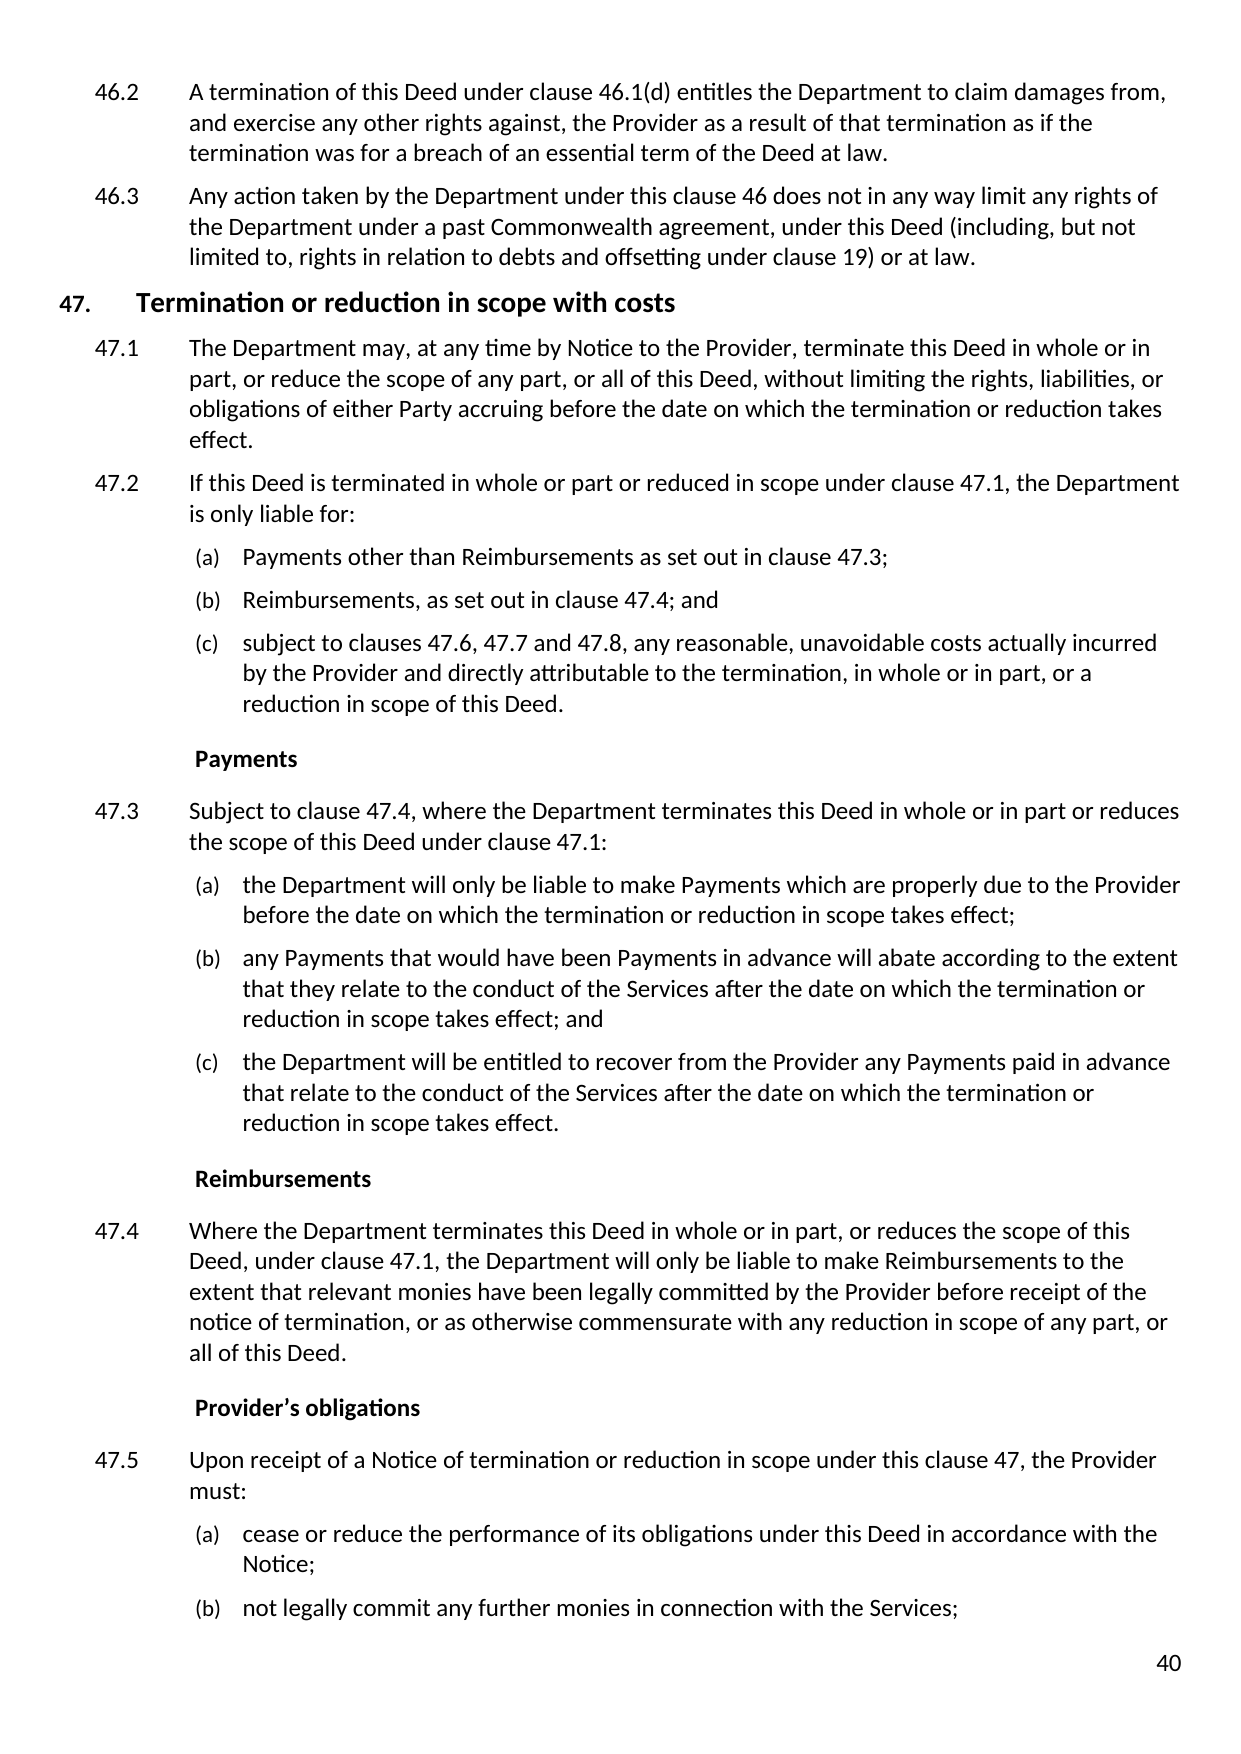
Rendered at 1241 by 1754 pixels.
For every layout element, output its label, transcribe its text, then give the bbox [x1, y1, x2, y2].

text Where the Department terminates this Deed in whole or in part, or reduces the scope of this Deed, under clause 47.1, the Department will only be liable to make Reimbursements to the extent that relevant monies have been legally committed by the Provider before receipt of the notice of termination, or as otherwise commensurate with any reduction in scope of any part, or all of this Deed. [94, 1215, 1181, 1368]
list the Department will be entitled to recover from the Provider any Payments paid in advance that relate to the conduct of the Services after the date on which the termination or reduction in scope takes effect. [195, 1046, 1181, 1138]
list subject to clauses 47.6, 47.7 and 47.8, any reasonable, unavoidable costs actually incurred by the Provider and directly attributable to the termination, in whole or in part, or a reduction in scope of this Deed. [195, 627, 1181, 718]
subtitle Reimbursements [189, 1163, 1181, 1193]
list not legally commit any further monies in connection with the Services; [195, 1592, 1181, 1622]
list any Payments that would have been Payments in advance will abate according to the extent that they relate to the conduct of the Services after the date on which the termination or reduction in scope takes effect; and [195, 942, 1181, 1034]
text Any action taken by the Department under this clause 46 does not in any way limit any rights of the Department under a past Commonwealth agreement, under this Deed (including, but not limited to, rights in relation to debts and offsetting under clause 19) or at law. [94, 180, 1181, 272]
list the Department will only be liable to make Payments which are properly due to the Provider before the date on which the termination or reduction in scope takes effect; [195, 869, 1181, 930]
subtitle Provider’s obligations [189, 1393, 1181, 1423]
text A termination of this Deed under clause 46.1(d) entitles the Department to claim damages from, and exercise any other rights against, the Provider as a result of that termination as if the termination was for a breach of an essential term of the Deed at law. [94, 76, 1181, 168]
subtitle Payments [189, 743, 1181, 774]
text The Department may, at any time by Notice to the Provider, terminate this Deed in whole or in part, or reduce the scope of any part, or all of this Deed, without limiting the rights, liabilities, or obligations of either Party accruing before the date on which the termination or reduction takes effect. [94, 333, 1181, 455]
list Reimbursements, as set out in clause 47.4; and [195, 584, 1181, 614]
text Subject to clause 47.4, where the Department terminates this Deed in whole or in part or reduces the scope of this Deed under clause 47.1: [94, 795, 1181, 856]
text Upon receipt of a Notice of termination or reduction in scope under this clause 47, the Provider must: [94, 1444, 1181, 1506]
list cease or reduce the performance of its obligations under this Deed in accordance with the Notice; [195, 1518, 1181, 1579]
text Termination or reduction in scope with costs [59, 284, 1181, 320]
list Payments other than Reimbursements as set out in clause 47.3; [195, 541, 1181, 571]
text If this Deed is terminated in whole or part or reduced in scope under clause 47.1, the Department is only liable for: [94, 467, 1181, 528]
